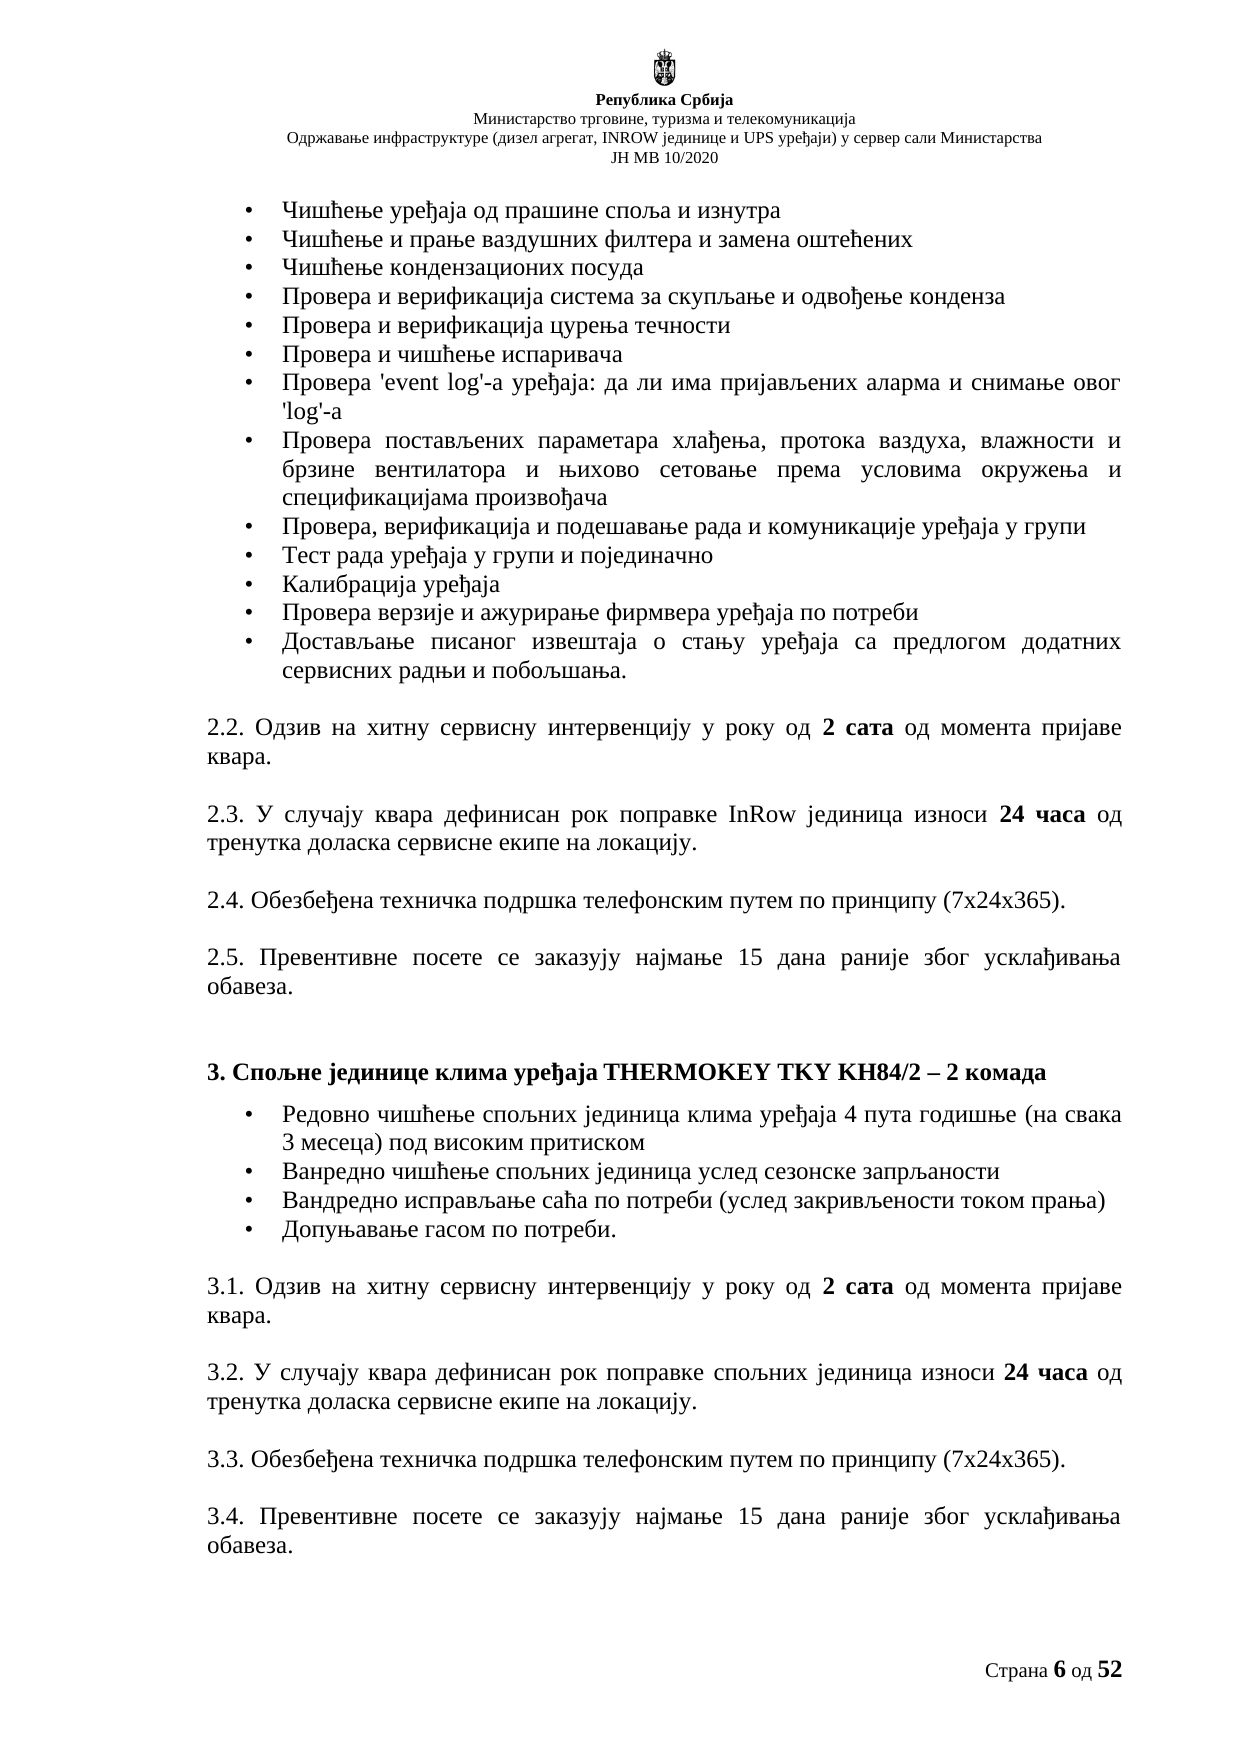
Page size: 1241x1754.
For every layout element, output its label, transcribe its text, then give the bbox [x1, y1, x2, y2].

list Провера верзије и ажурирање фирмвера уређаја по потреби [244, 597, 1122, 626]
list Тест рада уређаја у групи и појединачно [244, 540, 1122, 569]
list Чишћење и прање ваздушних филтера и замена оштећених [244, 224, 1122, 252]
list Провера 'event log'-а уређаја: да ли има пријављених аларма и снимање овог 'log'-а [244, 367, 1122, 425]
text 3.4. Превентивне посете се заказују најмање 15 дана раније због усклађивања обавеза. [207, 1501, 1122, 1559]
text 3.2. У случају квара дефинисан рок поправке спољних јединица износи 24 часа од тренутка доласка сервисне екипе на локацију. [207, 1357, 1122, 1415]
list Достављање писаног извештаја о стању уређаја са предлогом додатних сервисних радњи и побољшања. [244, 626, 1122, 684]
list Провера, верификација и подешавање рада и комуникације уређаја у групи [244, 511, 1122, 540]
text 2.3. У случају квара дефинисан рок поправке InRow јединица износи 24 часа од тренутка доласка сервисне екипе на локацију. [207, 799, 1122, 856]
list Допуњавање гасом по потреби. [244, 1214, 1122, 1242]
text 3. Спољне јединице клима уређаја THERMOKEY TKY KH84/2 – 2 комада [207, 1057, 1122, 1086]
text 3.3. Обезбеђена техничка подршка телефонским путем по принципу (7x24x365). [207, 1444, 1122, 1472]
text 2.4. Обезбеђена техничка подршка телефонским путем по принципу (7x24x365). [207, 885, 1122, 914]
text 2.5. Превентивне посете се заказују најмање 15 дана раније због усклађивања обавеза. [207, 942, 1122, 1000]
list Вандредно исправљање саћа по потреби (услед закривљености током прања) [244, 1185, 1122, 1214]
list Чишћење уређаја од прашине споља и изнутра [244, 195, 1122, 224]
list Ванредно чишћење спољних јединица услед сезонске запрљаности [244, 1156, 1122, 1185]
text 2.2. Одзив на хитну сервисну интервенцију у року од 2 сата од момента пријаве квара. [207, 712, 1122, 770]
list Провера и чишћење испаривача [244, 339, 1122, 367]
list Провера постављених параметара хлађења, протока ваздуха, влажности и брзине вентилатора и њихово сетовање према условима окружења и спецификацијама произвођача [244, 425, 1122, 511]
list Провера и верификација цурења течности [244, 310, 1122, 339]
text 3.1. Одзив на хитну сервисну интервенцију у року од 2 сата од момента пријаве квара. [207, 1271, 1122, 1329]
list Чишћење кондензационих посуда [244, 252, 1122, 281]
list Редовно чишћење спољних јединица клима уређаја 4 пута годишње (на свака 3 месеца) под високим притиском [244, 1099, 1122, 1156]
list Калибрација уређаја [244, 569, 1122, 597]
list Провера и верификација система за скупљање и одвођење конденза [244, 281, 1122, 310]
